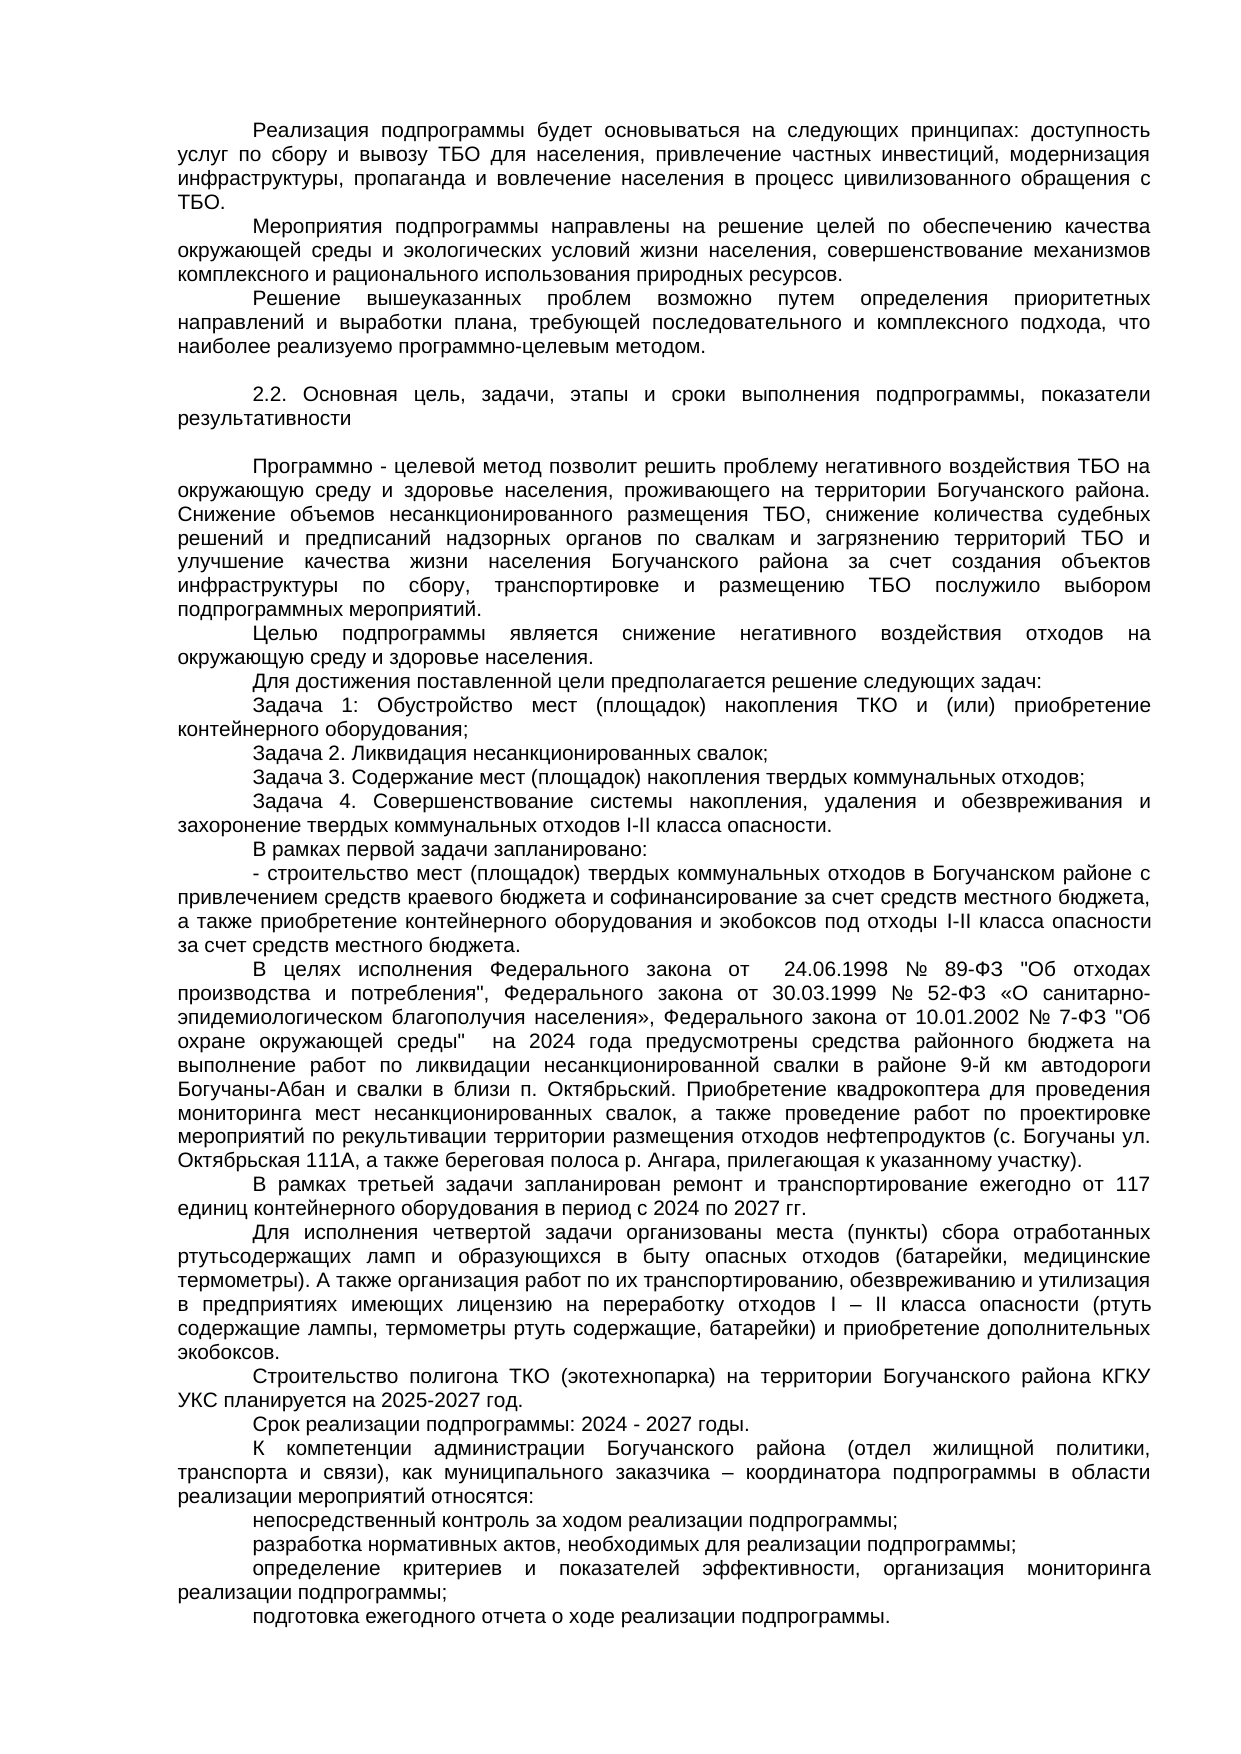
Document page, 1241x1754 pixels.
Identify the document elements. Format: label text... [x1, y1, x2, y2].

text Для достижения поставленной цели предполагается решение следующих задач: [177, 669, 1152, 693]
text Программно - целевой метод позволит решить проблему негативного воздействия ТБО на окружающую среду и здоровье населения, проживающего на территории Богучанского района. Снижение объемов несанкционированного размещения ТБО, снижение количества судебных решений и предписаний надзорных органов по свалкам и загрязнению территорий ТБО и улучшение качества жизни населения Богучанского района за счет создания объектов инфраструктуры по сбору, транспортировке и размещению ТБО послужило выбором подпрограммных мероприятий. [177, 453, 1152, 621]
text Решение вышеуказанных проблем возможно путем определения приоритетных направлений и выработки плана, требующей последовательного и комплексного подхода, что наиболее реализуемо программно-целевым методом. [177, 286, 1152, 358]
text В целях исполнения Федерального закона от 24.06.1998 № 89-ФЗ "Об отходах производства и потребления", Федерального закона от 30.03.1999 № 52-ФЗ «О санитарно-эпидемиологическом благополучия населения», Федерального закона от 10.01.2002 № 7-ФЗ "Об охране окружающей среды" на 2024 года предусмотрены средства районного бюджета на выполнение работ по ликвидации несанкционированной свалки в районе 9-й км автодороги Богучаны-Абан и свалки в близи п. Октябрьский. Приобретение квадрокоптера для проведения мониторинга мест несанкционированных свалок, а также проведение работ по проектировке мероприятий по рекультивации территории размещения отходов нефтепродуктов (с. Богучаны ул. Октябрьская 111А, а также береговая полоса р. Ангара, прилегающая к указанному участку). [177, 957, 1152, 1172]
text - строительство мест (площадок) твердых коммунальных отходов в Богучанском районе с привлечением средств краевого бюджета и софинансирование за счет средств местного бюджета, а также приобретение контейнерного оборудования и экобоксов под отходы I-II класса опасности за счет средств местного бюджета. [177, 861, 1152, 957]
text Для исполнения четвертой задачи организованы места (пункты) сбора отработанных ртутьсодержащих ламп и образующихся в быту опасных отходов (батарейки, медицинские термометры). А также организация работ по их транспортированию, обезвреживанию и утилизация в предприятиях имеющих лицензию на переработку отходов I – II класса опасности (ртуть содержащие лампы, термометры ртуть содержащие, батарейки) и приобретение дополнительных экобоксов. [177, 1220, 1152, 1364]
text 2.2. Основная цель, задачи, этапы и сроки выполнения подпрограммы, показатели результативности [177, 382, 1152, 429]
text определение критериев и показателей эффективности, организация мониторинга реализации подпрограммы; [177, 1556, 1152, 1603]
text Задача 1: Обустройство мест (площадок) накопления ТКО и (или) приобретение контейнерного оборудования; [177, 693, 1152, 741]
text К компетенции администрации Богучанского района (отдел жилищной политики, транспорта и связи), как муниципального заказчика – координатора подпрограммы в области реализации мероприятий относятся: [177, 1436, 1152, 1508]
text подготовка ежегодного отчета о ходе реализации подпрограммы. [177, 1603, 1152, 1627]
text В рамках первой задачи запланировано: [177, 837, 1152, 861]
text Срок реализации подпрограммы: 2024 - 2027 годы. [177, 1412, 1152, 1436]
text В рамках третьей задачи запланирован ремонт и транспортирование ежегодно от 117 единиц контейнерного оборудования в период с 2024 по 2027 гг. [177, 1172, 1152, 1220]
text Задача 4. Совершенствование системы накопления, удаления и обезвреживания и захоронение твердых коммунальных отходов I-II класса опасности. [177, 789, 1152, 837]
text Задача 2. Ликвидация несанкционированных свалок; [177, 741, 1152, 765]
text Мероприятия подпрограммы направлены на решение целей по обеспечению качества окружающей среды и экологических условий жизни населения, совершенствование механизмов комплексного и рационального использования природных ресурсов. [177, 214, 1152, 286]
text непосредственный контроль за ходом реализации подпрограммы; [177, 1508, 1152, 1532]
text Задача 3. Содержание мест (площадок) накопления твердых коммунальных отходов; [177, 765, 1152, 789]
text Строительство полигона ТКО (экотехнопарка) на территории Богучанского района КГКУ УКС планируется на 2025-2027 год. [177, 1364, 1152, 1412]
text Реализация подпрограммы будет основываться на следующих принципах: доступность услуг по сбору и вывозу ТБО для населения, привлечение частных инвестиций, модернизация инфраструктуры, пропаганда и вовлечение населения в процесс цивилизованного обращения с ТБО. [177, 118, 1152, 214]
text Целью подпрограммы является снижение негативного воздействия отходов на окружающую среду и здоровье населения. [177, 621, 1152, 669]
text разработка нормативных актов, необходимых для реализации подпрограммы; [177, 1532, 1152, 1556]
